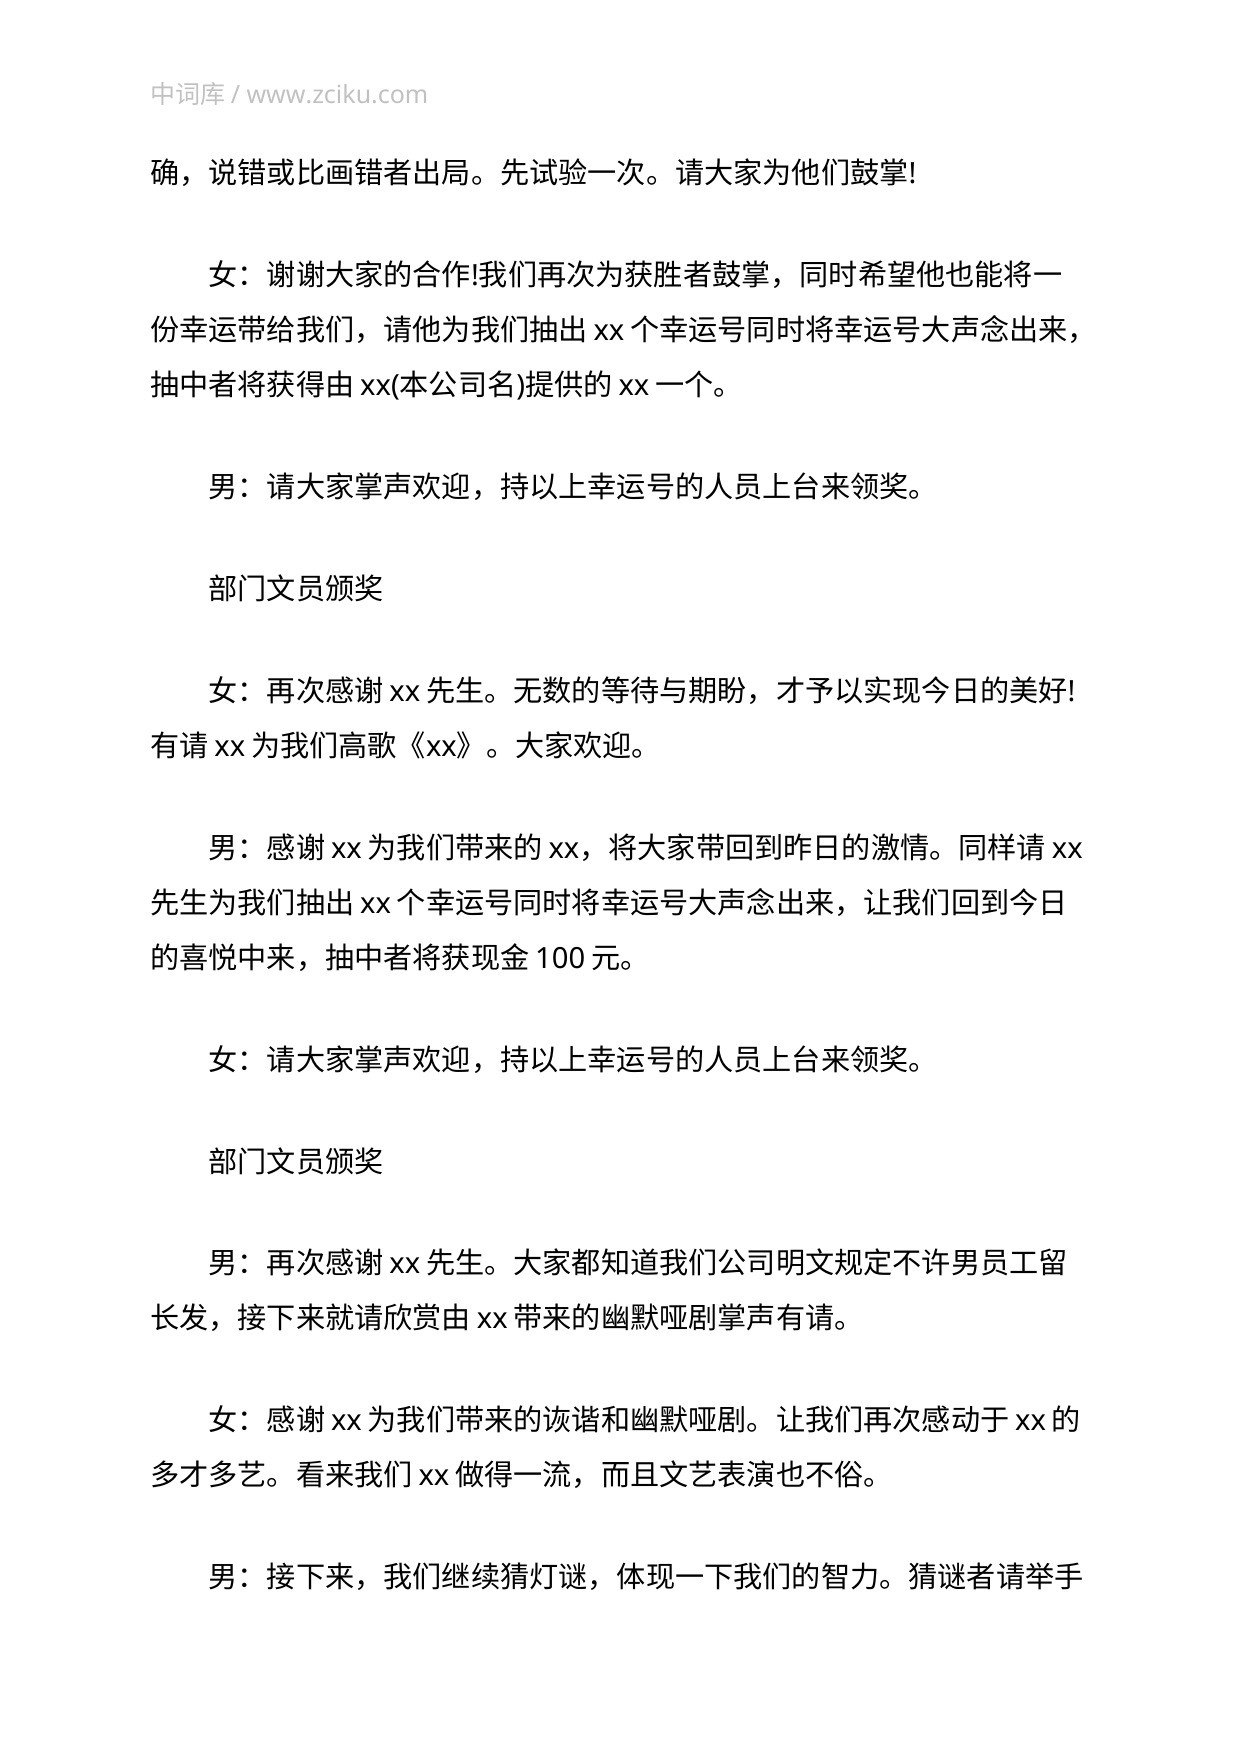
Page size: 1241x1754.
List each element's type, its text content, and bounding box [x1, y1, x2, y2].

text 女：感谢xx为我们带来的诙谐和幽默哑剧。让我们再次感动于xx的多才多艺。看来我们xx做得一流，而且文艺表演也不俗。 [150, 1397, 1090, 1494]
text 部门文员颁奖 [150, 1138, 1090, 1181]
text 男：感谢xx为我们带来的xx，将大家带回到昨日的激情。同样请xx先生为我们抽出xx个幸运号同时将幸运号大声念出来，让我们回到今日的喜悦中来，抽中者将获现金100元。 [150, 824, 1090, 977]
text 女：谢谢大家的合作!我们再次为获胜者鼓掌，同时希望他也能将一份幸运带给我们，请他为我们抽出xx个幸运号同时将幸运号大声念出来，抽中者将获得由xx(本公司名)提供的xx一个。 [150, 252, 1090, 404]
text 女：再次感谢xx先生。无数的等待与期盼，才予以实现今日的美好!有请xx为我们高歌《xx》。大家欢迎。 [150, 667, 1090, 765]
text 男：再次感谢xx先生。大家都知道我们公司明文规定不许男员工留长发，接下来就请欣赏由xx带来的幽默哑剧掌声有请。 [150, 1240, 1090, 1337]
text 男：请大家掌声欢迎，持以上幸运号的人员上台来领奖。 [150, 464, 1090, 506]
text 部门文员颁奖 [150, 566, 1090, 608]
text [150, 150, 1090, 192]
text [150, 1554, 1090, 1596]
text 女：请大家掌声欢迎，持以上幸运号的人员上台来领奖。 [150, 1036, 1090, 1079]
